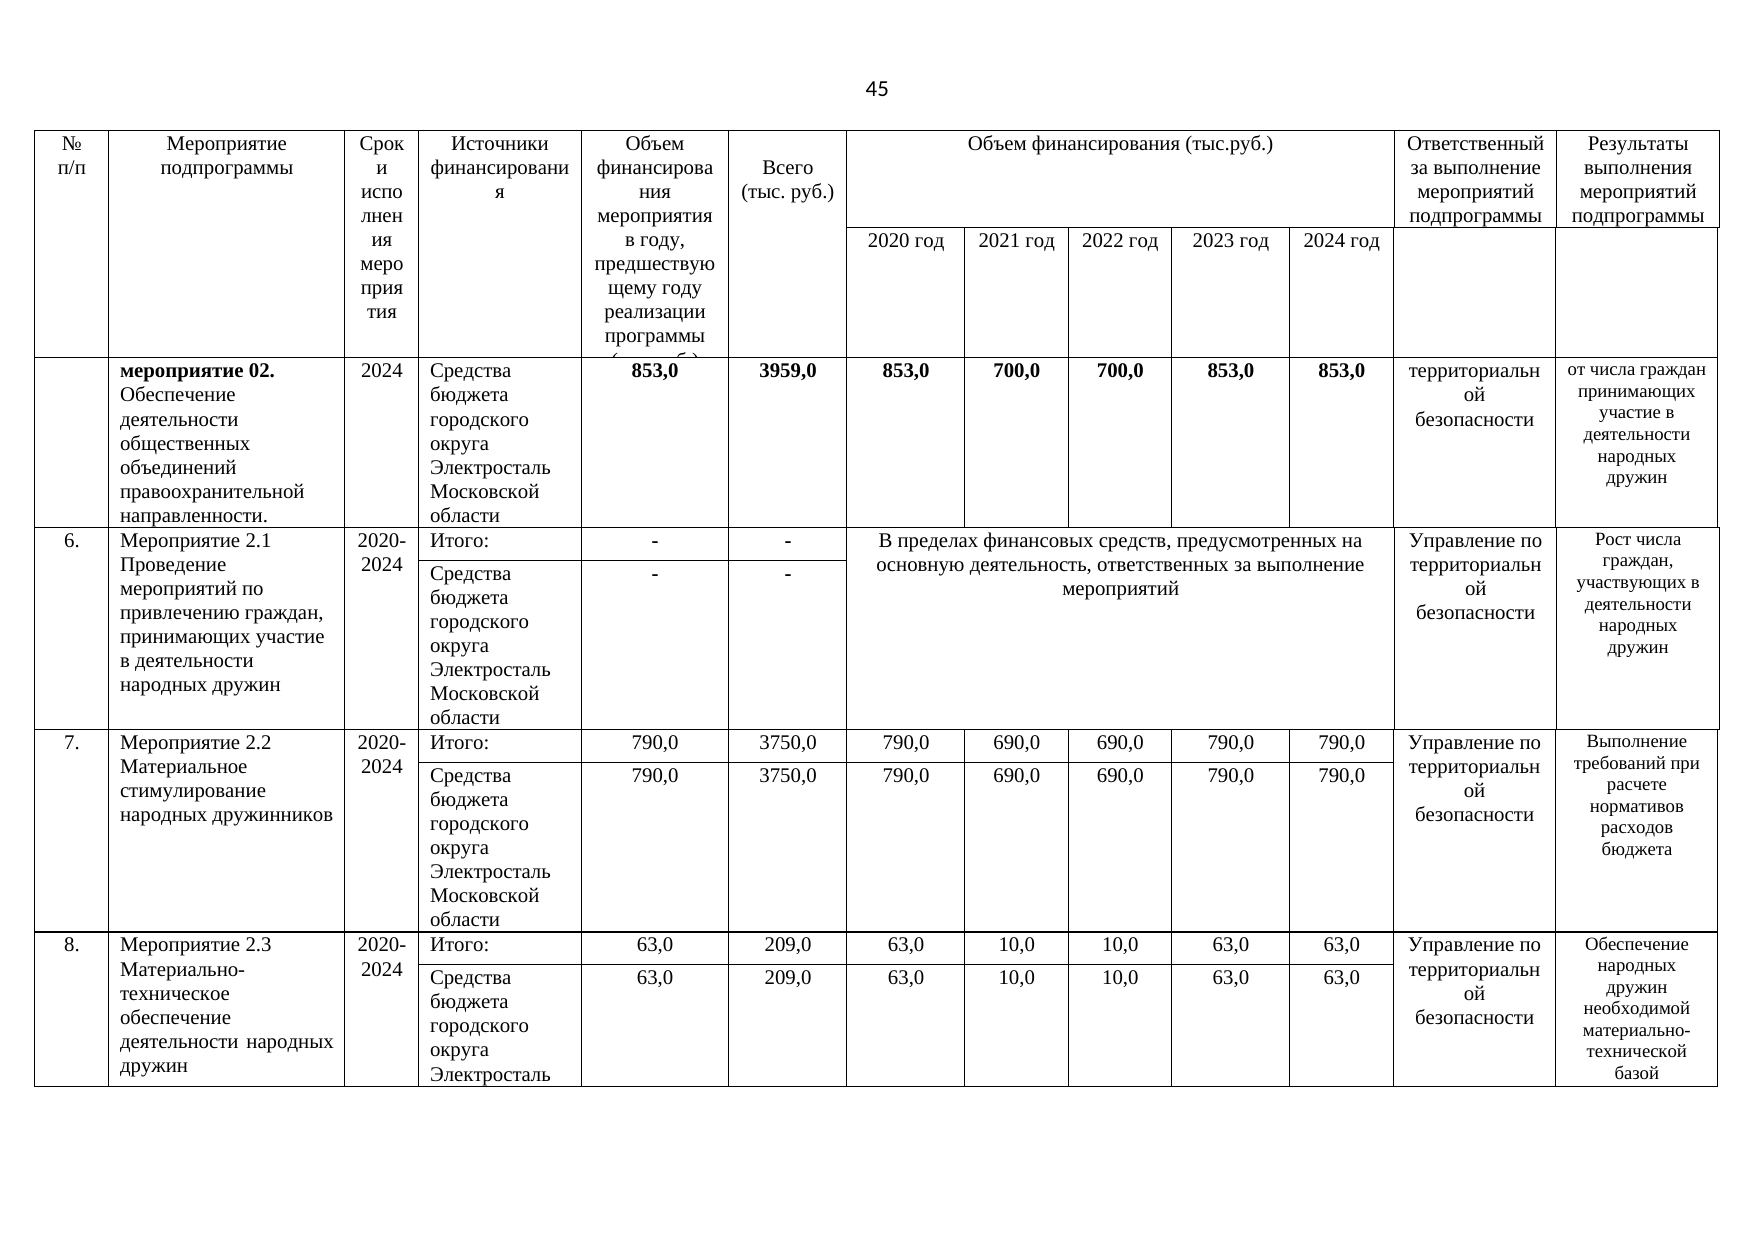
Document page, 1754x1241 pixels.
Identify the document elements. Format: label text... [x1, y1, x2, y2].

table_cell 6. [35, 528, 108, 729]
table_cell 2020-2024 [345, 528, 418, 729]
table_cell 10,0 [965, 933, 1068, 964]
table_cell 853,0 [847, 358, 964, 527]
table_header Источники финансирования [419, 131, 581, 357]
table_cell 2020 год [847, 228, 964, 357]
table_cell 2024 год [1290, 228, 1393, 357]
table_cell [1394, 228, 1555, 357]
table_cell 7. [35, 730, 108, 931]
table_cell 63,0 [1290, 965, 1393, 1086]
table_header Сроки исполнения мероприятия [345, 131, 418, 357]
table_cell 63,0 [847, 933, 964, 964]
table_cell 2022 год [1069, 228, 1171, 357]
table_cell 690,0 [965, 730, 1068, 762]
table_header Объем финансирования (тыс.руб.) [847, 131, 1394, 227]
table_cell 853,0 [582, 358, 728, 527]
table_cell 853,0 [1172, 358, 1289, 527]
table_cell Обеспечение народных дружин необходимой материально-технической базой [1556, 933, 1717, 1086]
table_cell Управление по территориальной безопасности [1394, 933, 1555, 1086]
table_cell 3750,0 [729, 730, 846, 762]
table_cell Итого: [419, 933, 581, 964]
table_cell 8. [35, 933, 108, 1086]
table_cell Управление по территориальной безопасности [1394, 730, 1555, 931]
table_cell Увеличение доли от числа граждан принимающих участие в деятельности народных дружин [1556, 358, 1717, 527]
table_cell Средства бюджета городского округа Электросталь Московской области [419, 358, 581, 527]
table_cell 790,0 [582, 730, 728, 762]
table_cell Средства бюджета городского округа Электросталь Московской области [419, 763, 581, 931]
table_cell 63,0 [582, 965, 728, 1086]
table_cell 2020-2024 [345, 730, 418, 931]
table_cell 5. [35, 358, 108, 527]
table_cell Рост числа граждан, участвующих в деятельности народных дружин [1557, 528, 1719, 729]
table_header Ответственный за выполнение мероприятий подпрограммы [1395, 131, 1556, 227]
table_cell 63,0 [582, 933, 728, 964]
table_cell В пределах финансовых средств, предусмотренных на основную деятельность, ответственных за выполнение мероприятий [847, 528, 1394, 729]
table_cell 10,0 [1069, 933, 1171, 964]
table_cell 790,0 [582, 763, 728, 931]
table_cell Управление по территориальной безопасности [1394, 358, 1555, 527]
table_cell Итого: [419, 730, 581, 762]
table_cell 853,0 [1290, 358, 1393, 527]
table_cell Основное мероприятие 02. Обеспечение деятельности общественных объединений правоохранительной направленности. [109, 358, 344, 527]
table_cell Мероприятие 2.1 Проведение мероприятий по привлечению граждан, принимающих участие в деятельности народных дружин [109, 528, 344, 729]
table_cell 790,0 [1172, 730, 1289, 762]
table_cell 63,0 [1172, 933, 1289, 964]
table_cell 209,0 [729, 933, 846, 964]
table_header № п/п [35, 131, 108, 357]
table_cell 2021 год [965, 228, 1068, 357]
table_cell - [729, 528, 846, 559]
table_cell Выполнение требований при расчете нормативов расходов бюджета [1556, 730, 1717, 931]
table_cell Мероприятие 2.3 Материально-техническое обеспечение деятельности народных дружин [109, 933, 344, 1086]
table_header Результаты выполнения мероприятий подпрограммы [1557, 131, 1719, 227]
table_cell 63,0 [847, 965, 964, 1086]
table_cell 2023 год [1172, 228, 1289, 357]
table_cell 790,0 [1290, 763, 1393, 931]
table_cell Управление по территориальной безопасности [1395, 528, 1556, 729]
table_header Мероприятие подпрограммы [109, 131, 344, 357]
table_cell Средства бюджета городского округа Электросталь Московской области [419, 561, 581, 729]
table_cell 790,0 [847, 763, 964, 931]
table_cell [1556, 228, 1717, 357]
table_cell 3750,0 [729, 763, 846, 931]
table_cell Средства бюджета городского округа Электросталь Московской области [419, 965, 581, 1086]
table_cell 10,0 [1069, 965, 1171, 1086]
table_cell 790,0 [1172, 763, 1289, 931]
table_cell 700,0 [1069, 358, 1171, 527]
table_cell 3959,0 [729, 358, 846, 527]
table_cell 63,0 [1290, 933, 1393, 964]
table_header Объем финансирования мероприятия в году, предшествующему году реализации программы (тыс.руб.) [582, 131, 728, 357]
table_cell 2020-2024 [345, 358, 418, 527]
table_cell 10,0 [965, 965, 1068, 1086]
table_cell - [582, 528, 728, 559]
table_cell - [729, 561, 846, 729]
table_cell 790,0 [1290, 730, 1393, 762]
table_cell 63,0 [1172, 965, 1289, 1086]
table_cell Итого: [419, 528, 581, 559]
table_header Всего (тыс. руб.) [729, 131, 846, 357]
table_cell 700,0 [965, 358, 1068, 527]
table_cell 690,0 [1069, 730, 1171, 762]
table_cell 209,0 [729, 965, 846, 1086]
table_cell 790,0 [847, 730, 964, 762]
table_cell - [582, 561, 728, 729]
table_cell Мероприятие 2.2 Материальное стимулирование народных дружинников [109, 730, 344, 931]
table_cell 2020-2024 [345, 933, 418, 1086]
table_cell 690,0 [965, 763, 1068, 931]
table_cell 690,0 [1069, 763, 1171, 931]
